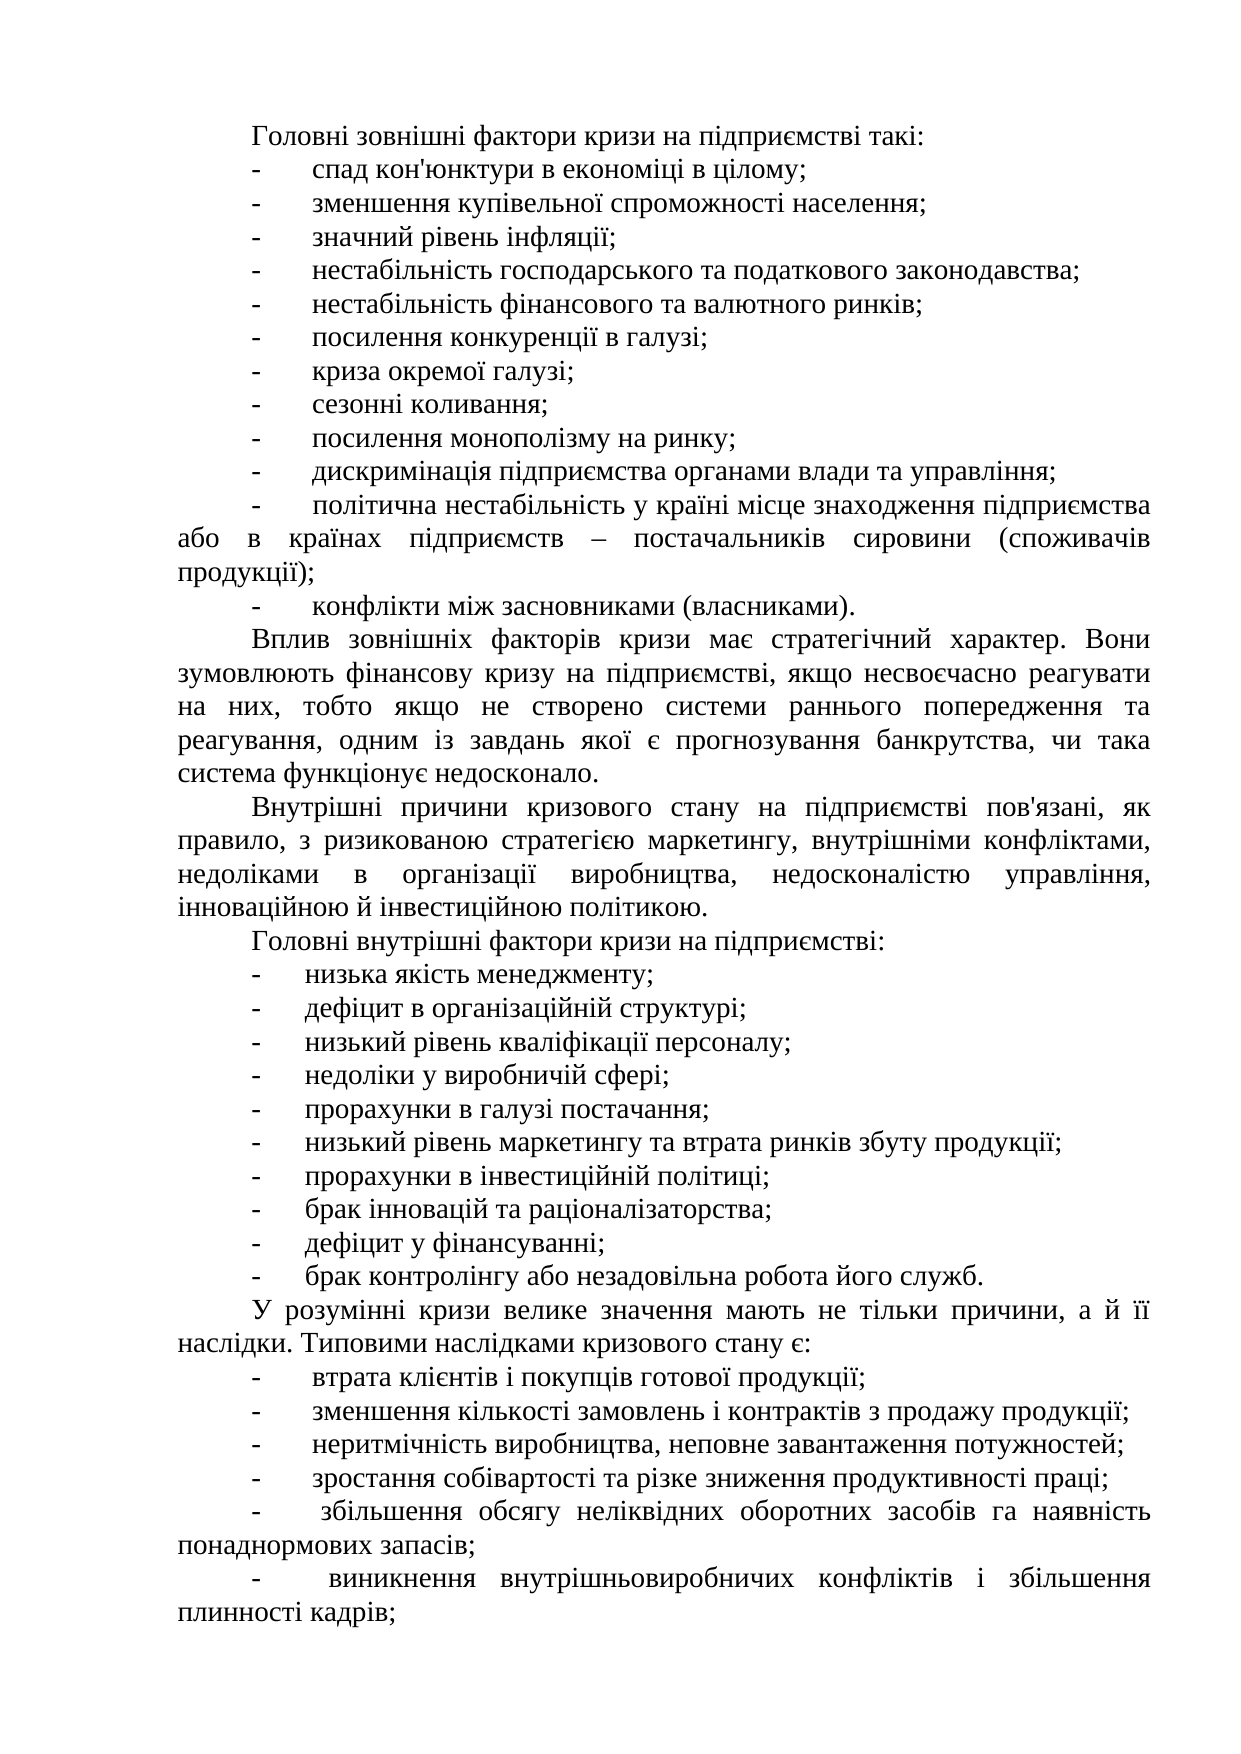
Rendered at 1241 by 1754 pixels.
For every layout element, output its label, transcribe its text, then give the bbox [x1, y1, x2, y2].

text - спад кон'юнктури в економіці в цілому; [177, 152, 1152, 185]
text - зменшення купівельної спроможності населення; [177, 185, 1152, 219]
text - низький рівень кваліфікації персоналу; [177, 1024, 1152, 1057]
text - нестабільність фінансового та валютного ринків; [177, 286, 1152, 319]
text - втрата клієнтів і покупців готової продукції; [177, 1359, 1152, 1393]
text - зростання собівартості та різке зниження продуктивності праці; [177, 1460, 1152, 1493]
text - неритмічність виробництва, неповне завантаження потужностей; [177, 1426, 1152, 1460]
text Головні внутрішні фактори кризи на підприємстві: [177, 923, 1152, 957]
text - зменшення кількості замовлень і контрактів з продажу продукції; [177, 1393, 1152, 1426]
text - посилення монополізму на ринку; [177, 420, 1152, 453]
text Вплив зовнішніх факторів кризи має стратегічний характер. Вони зумовлюють фінансову кризу на підприємстві, якщо несвоєчасно реагувати на них, тобто якщо не створено системи раннього попередження та реагування, одним із завдань якої є прогнозування банкрутства, чи така система функціонує недосконало. [177, 621, 1152, 789]
text - криза окремої галузі; [177, 353, 1152, 386]
text - прорахунки в інвестиційній політиці; [177, 1158, 1152, 1191]
text - дефіцит у фінансуванні; [177, 1225, 1152, 1258]
text - дефіцит в організаційній структурі; [177, 990, 1152, 1024]
text - посилення конкуренції в галузі; [177, 319, 1152, 353]
text - значний рівень інфляції; [177, 219, 1152, 252]
text - прорахунки в галузі постачання; [177, 1091, 1152, 1124]
text У розумінні кризи велике значення мають не тільки причини, а й її наслідки. Типовими наслідками кризового стану є: [177, 1292, 1152, 1359]
text - брак контролінгу або незадовільна робота його служб. [177, 1258, 1152, 1292]
text - недоліки у виробничій сфері; [177, 1057, 1152, 1091]
text - сезонні коливання; [177, 386, 1152, 420]
text - нестабільність господарського та податкового законодавства; [177, 252, 1152, 286]
text - політична нестабільність у країні місце знаходження підприємства або в країнах підприємств – постачальників сировини (споживачів продукції); [177, 487, 1152, 588]
text Внутрішні причини кризового стану на підприємстві пов'язані, як правило, з ризикованою стратегією маркетингу, внутрішніми конфліктами, недоліками в організації виробництва, недосконалістю управління, інноваційною й інвестиційною політикою. [177, 789, 1152, 923]
text - збільшення обсягу неліквідних оборотних засобів га наявність понаднормових запасів; [177, 1493, 1152, 1560]
text - дискримінація підприємства органами влади та управління; [177, 453, 1152, 487]
text - брак інновацій та раціоналізаторства; [177, 1191, 1152, 1225]
text - виникнення внутрішньовиробничих конфліктів і збільшення плинності кадрів; [177, 1560, 1152, 1627]
text Головні зовнішні фактори кризи на підприємстві такі: [177, 118, 1152, 152]
text - конфлікти між засновниками (власниками). [177, 588, 1152, 621]
text - низький рівень маркетингу та втрата ринків збуту продукції; [177, 1124, 1152, 1158]
text - низька якість менеджменту; [177, 957, 1152, 990]
